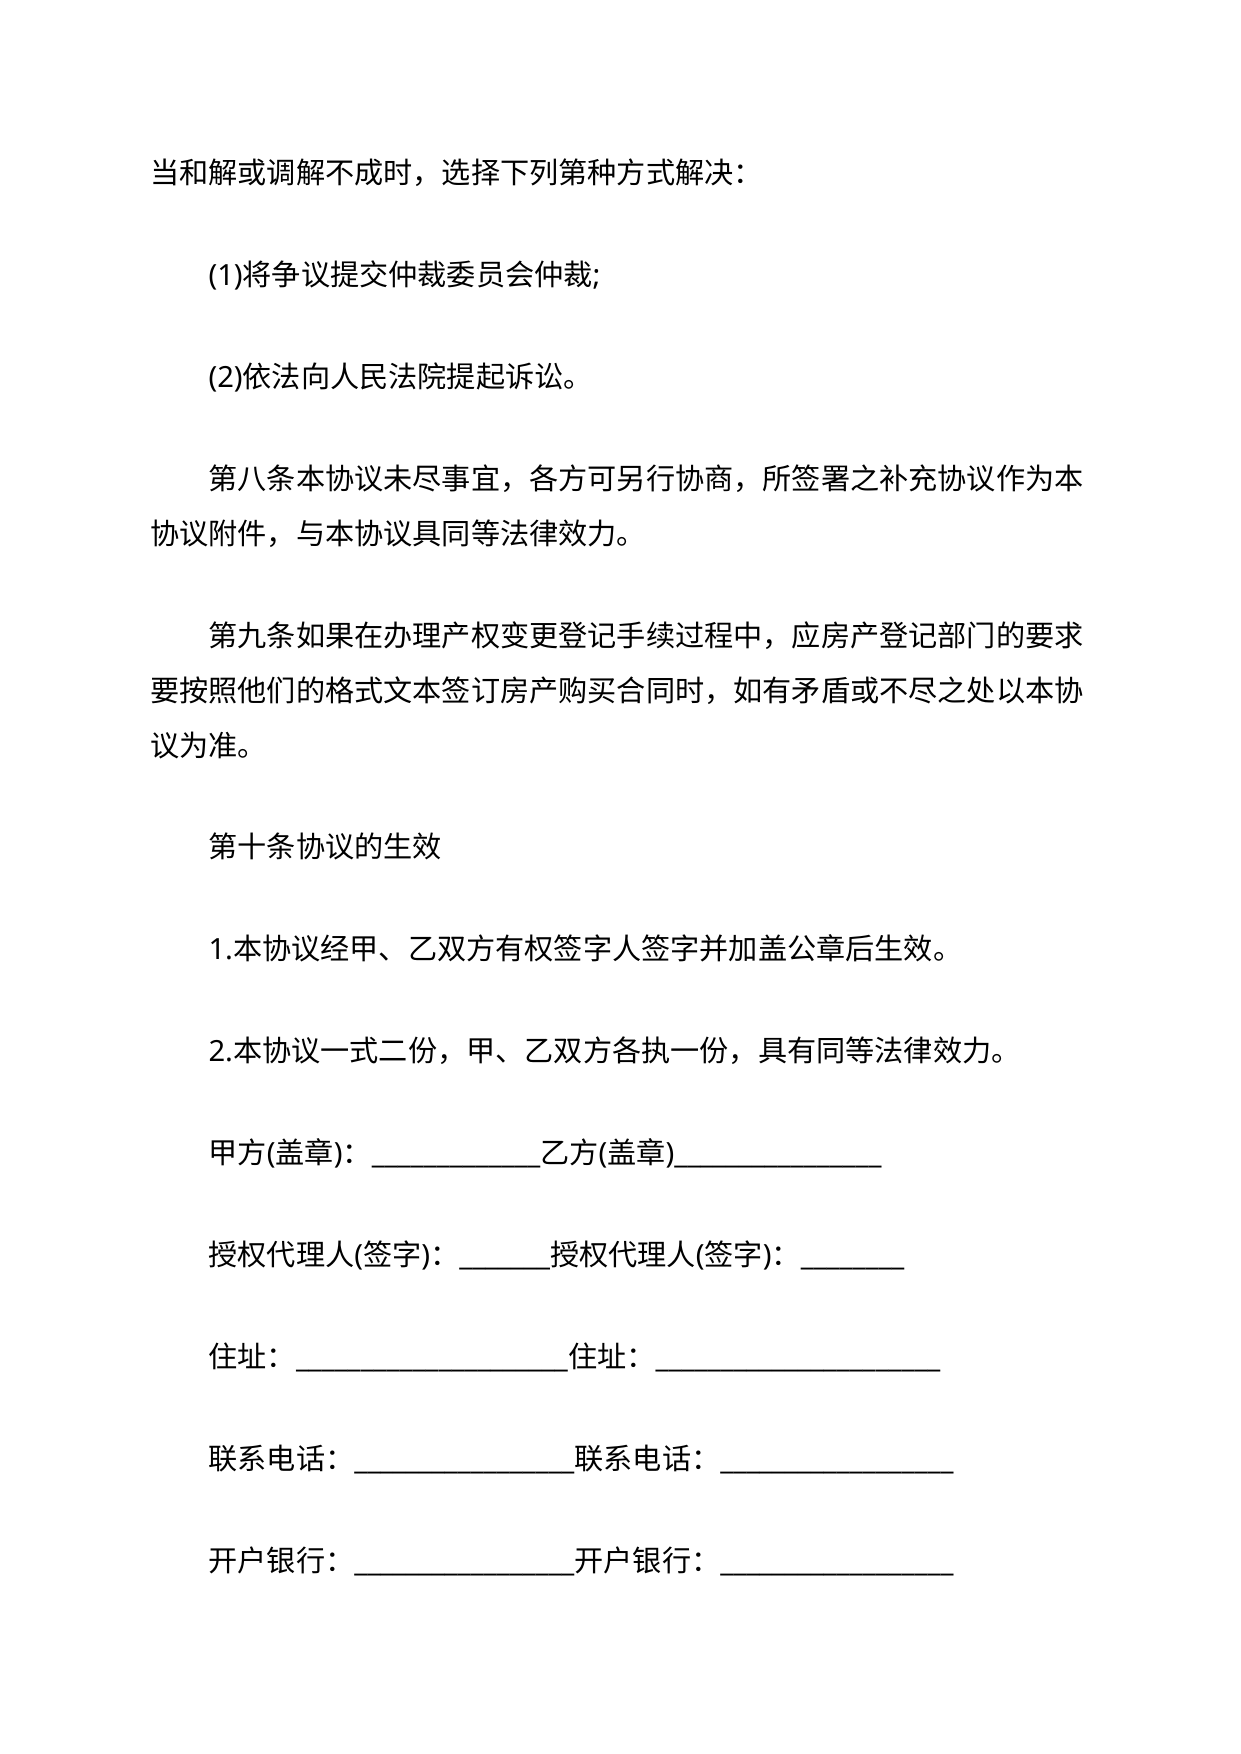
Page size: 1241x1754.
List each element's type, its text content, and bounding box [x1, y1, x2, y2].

text (2)依法向人民法院提起诉讼。 [150, 354, 1090, 396]
text 第八条本协议未尽事宜，各方可另行协商，所签署之补充协议作为本协议附件，与本协议具同等法律效力。 [150, 456, 1090, 553]
text 1.本协议经甲、乙双方有权签字人签字并加盖公章后生效。 [150, 926, 1090, 968]
text 甲方(盖章)：_____________乙方(盖章)________________ [150, 1130, 1090, 1172]
text 授权代理人(签字)：_______授权代理人(签字)：________ [150, 1232, 1090, 1274]
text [150, 150, 1090, 192]
text 联系电话：_________________联系电话：__________________ [150, 1436, 1090, 1478]
text 住址：_____________________住址：______________________ [150, 1334, 1090, 1376]
text 第十条协议的生效 [150, 824, 1090, 866]
text 开户银行：_________________开户银行：__________________ [150, 1538, 1090, 1580]
text 2.本协议一式二份，甲、乙双方各执一份，具有同等法律效力。 [150, 1028, 1090, 1070]
text (1)将争议提交仲裁委员会仲裁; [150, 252, 1090, 294]
text 第九条如果在办理产权变更登记手续过程中，应房产登记部门的要求要按照他们的格式文本签订房产购买合同时，如有矛盾或不尽之处以本协议为准。 [150, 612, 1090, 764]
